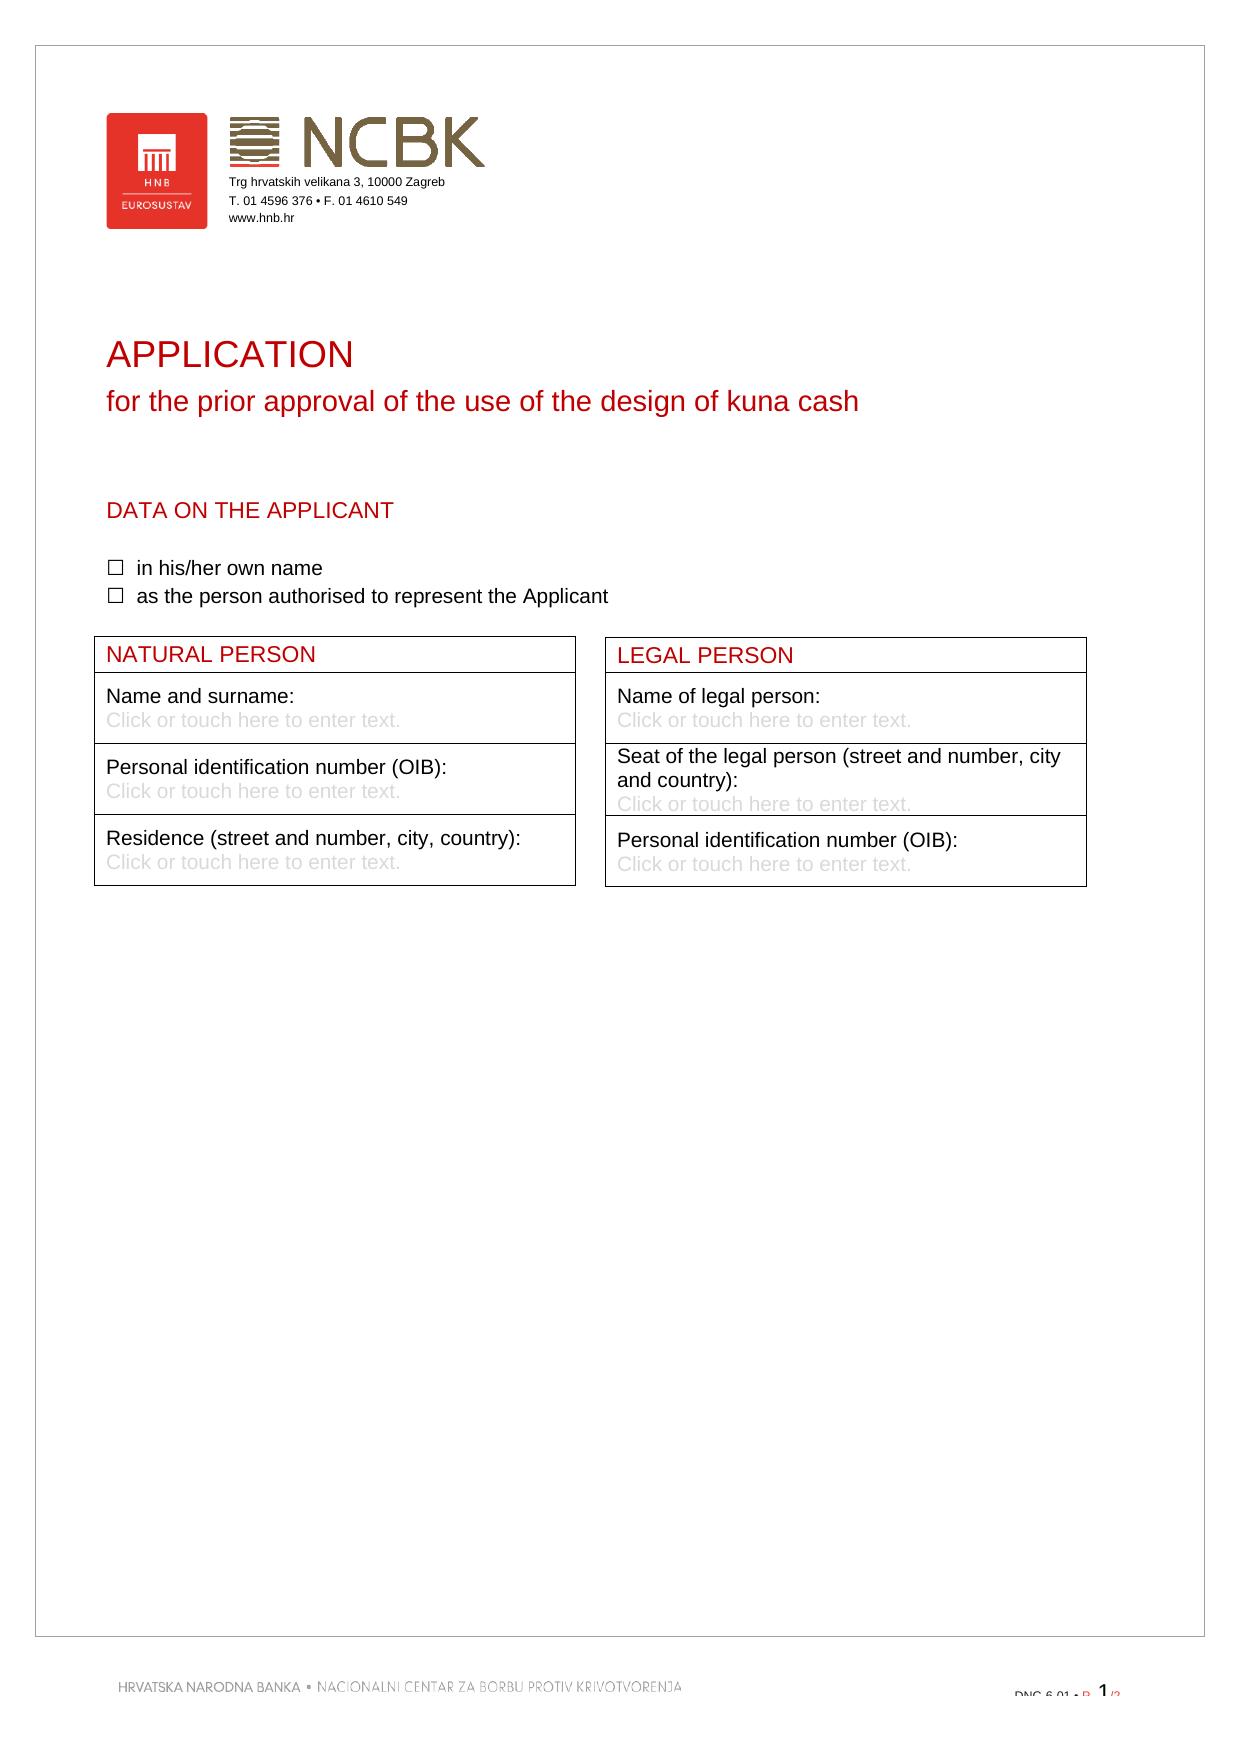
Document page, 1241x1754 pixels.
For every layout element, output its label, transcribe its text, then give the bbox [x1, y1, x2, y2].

picture [106, 113, 210, 229]
table_cell Seat of the legal person (street and number, city and country): [606, 744, 1086, 815]
table_header NATURAL PERSON [95, 637, 575, 672]
text as the person authorised to represent the Applicant [106, 581, 1163, 610]
picture [318, 1681, 682, 1692]
text for the prior approval of the use of the design of kuna cash [106, 384, 1119, 418]
picture [228, 117, 485, 167]
table_cell Name and surname: [95, 673, 575, 743]
table_cell Name of legal person: [606, 673, 1086, 742]
title APPLICATION [106, 333, 1163, 376]
table_cell Residence (street and number, city, country): [95, 815, 575, 884]
table_header LEGAL PERSON [606, 638, 1086, 672]
table_cell Personal identification number (OIB): [606, 816, 1086, 886]
table_cell Personal identification number (OIB): [95, 744, 575, 814]
text DATA ON THE APPLICANT [106, 501, 1163, 522]
text in his/her own name [106, 553, 1163, 581]
